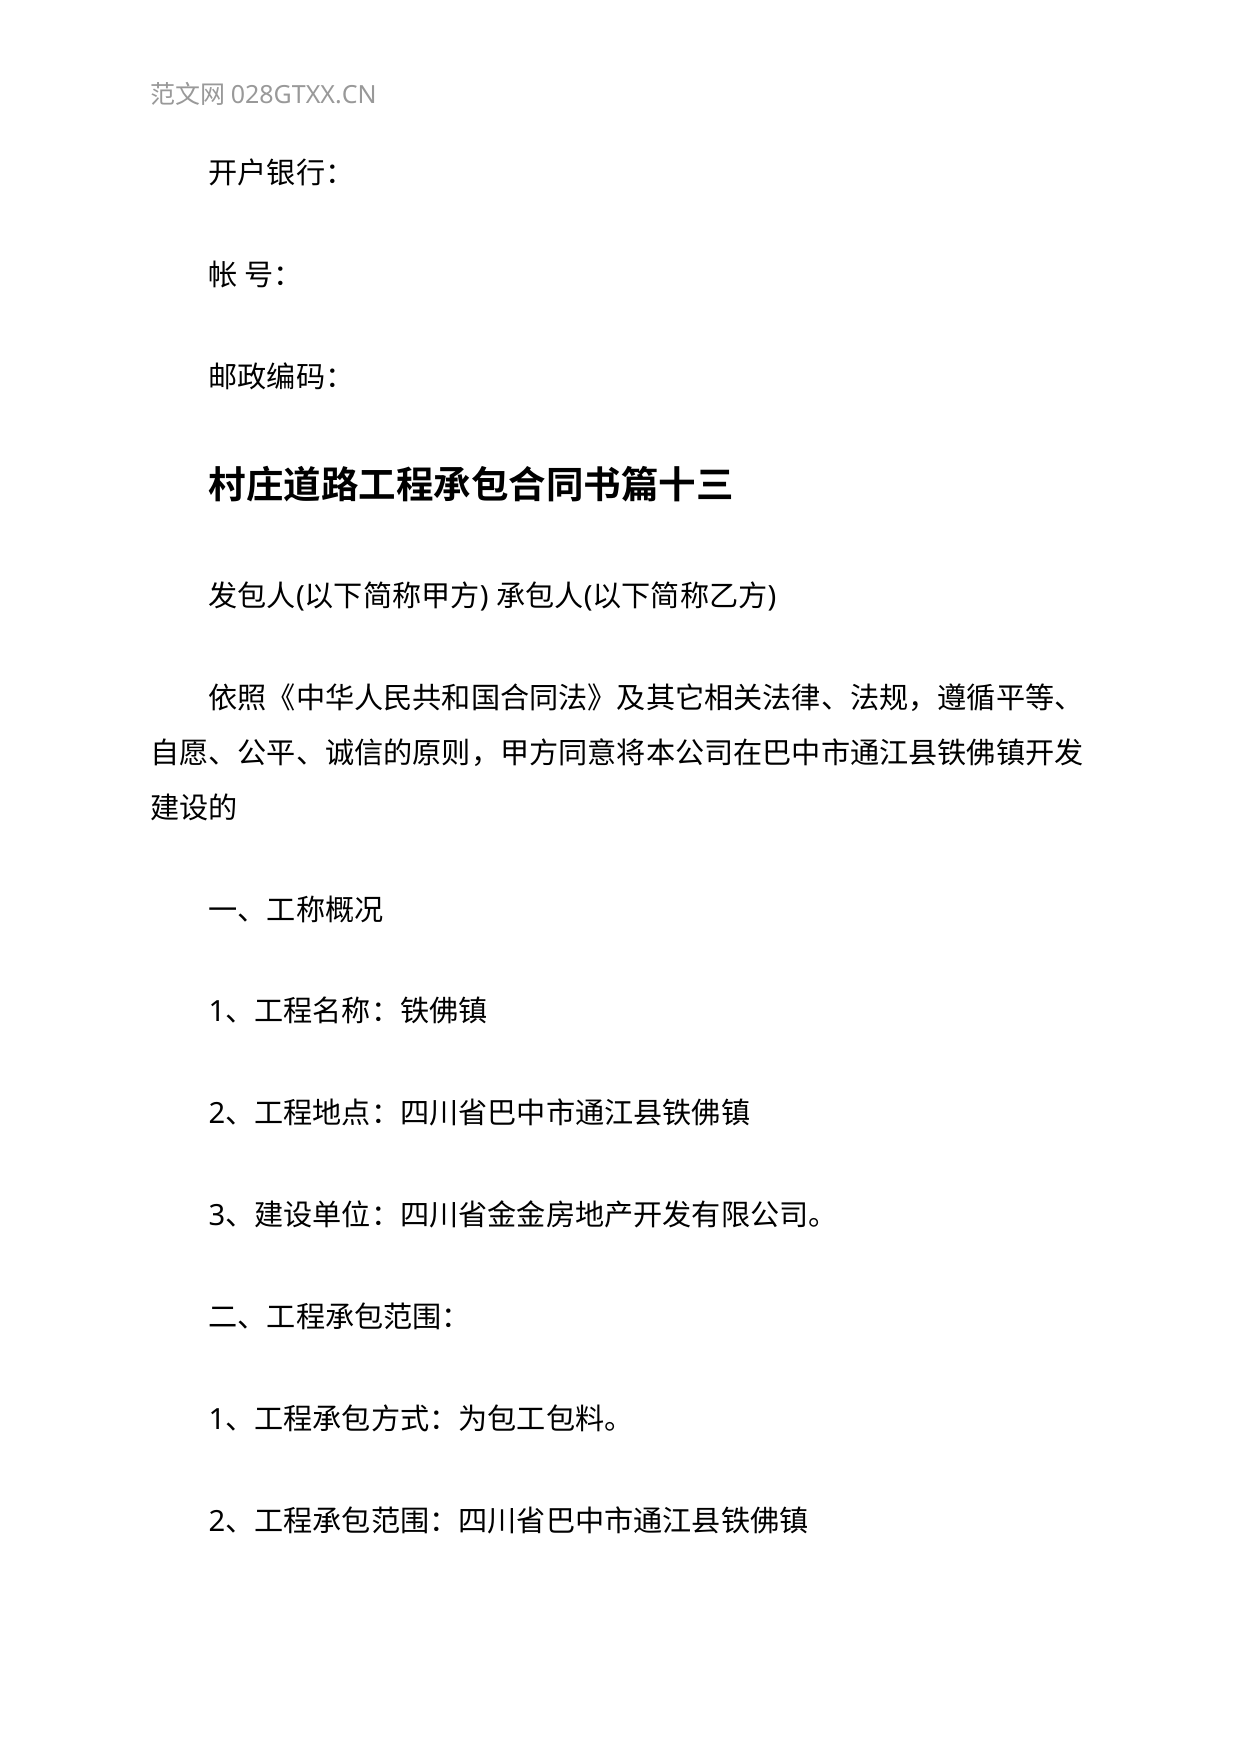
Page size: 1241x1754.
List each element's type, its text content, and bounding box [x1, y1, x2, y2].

text 帐 号： [150, 252, 1090, 294]
text 邮政编码： [150, 353, 1090, 396]
text 3、建设单位：四川省金金房地产开发有限公司。 [150, 1192, 1090, 1234]
text 村庄道路工程承包合同书篇十三 [150, 455, 1090, 509]
text 2、工程承包范围：四川省巴中市通江县铁佛镇 [150, 1498, 1090, 1540]
text 一、工称概况 [150, 886, 1090, 928]
text 1、工程名称：铁佛镇 [150, 988, 1090, 1030]
text 2、工程地点：四川省巴中市通江县铁佛镇 [150, 1090, 1090, 1132]
text 二、工程承包范围： [150, 1294, 1090, 1336]
text 发包人(以下简称甲方) 承包人(以下简称乙方) [150, 573, 1090, 615]
text 开户银行： [150, 150, 1090, 192]
text 1、工程承包方式：为包工包料。 [150, 1396, 1090, 1438]
text 依照《中华人民共和国合同法》及其它相关法律、法规，遵循平等、自愿、公平、诚信的原则，甲方同意将本公司在巴中市通江县铁佛镇开发建设的 [150, 675, 1090, 827]
